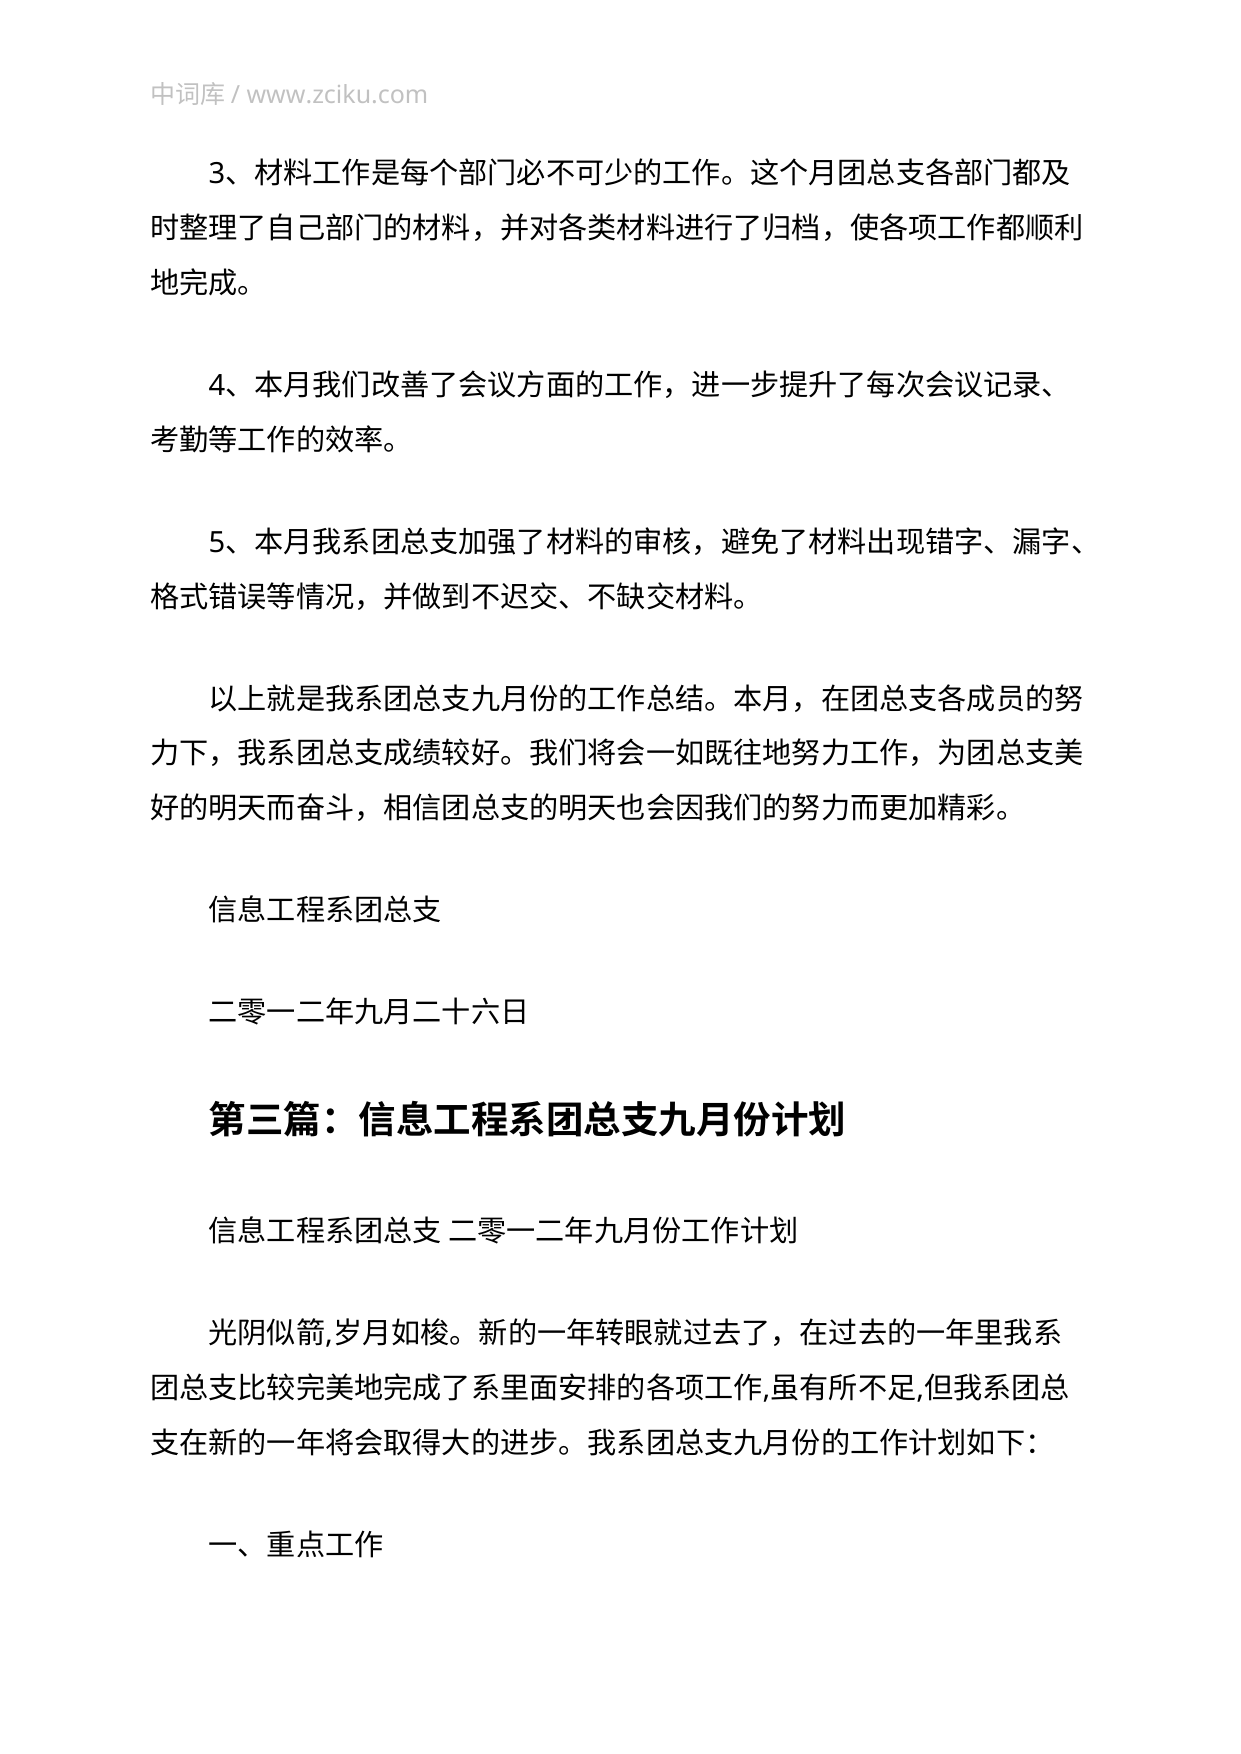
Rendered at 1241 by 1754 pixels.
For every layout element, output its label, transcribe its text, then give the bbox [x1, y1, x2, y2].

text 3、材料工作是每个部门必不可少的工作。这个月团总支各部门都及时整理了自己部门的材料，并对各类材料进行了归档，使各项工作都顺利地完成。 [150, 150, 1090, 302]
text 光阴似箭,岁月如梭。新的一年转眼就过去了，在过去的一年里我系团总支比较完美地完成了系里面安排的各项工作,虽有所不足,但我系团总支在新的一年将会取得大的进步。我系团总支九月份的工作计划如下： [150, 1309, 1090, 1462]
text 以上就是我系团总支九月份的工作总结。本月，在团总支各成员的努力下，我系团总支成绩较好。我们将会一如既往地努力工作，为团总支美好的明天而奋斗，相信团总支的明天也会因我们的努力而更加精彩。 [150, 675, 1090, 827]
text 信息工程系团总支 [150, 887, 1090, 929]
text 5、本月我系团总支加强了材料的审核，避免了材料出现错字、漏字、格式错误等情况，并做到不迟交、不缺交材料。 [150, 518, 1090, 616]
text 信息工程系团总支 二零一二年九月份工作计划 [150, 1208, 1090, 1250]
text 一、重点工作 [150, 1521, 1090, 1563]
text 二零一二年九月二十六日 [150, 988, 1090, 1031]
text 第三篇：信息工程系团总支九月份计划 [150, 1090, 1090, 1144]
text 4、本月我们改善了会议方面的工作，进一步提升了每次会议记录、考勤等工作的效率。 [150, 362, 1090, 459]
